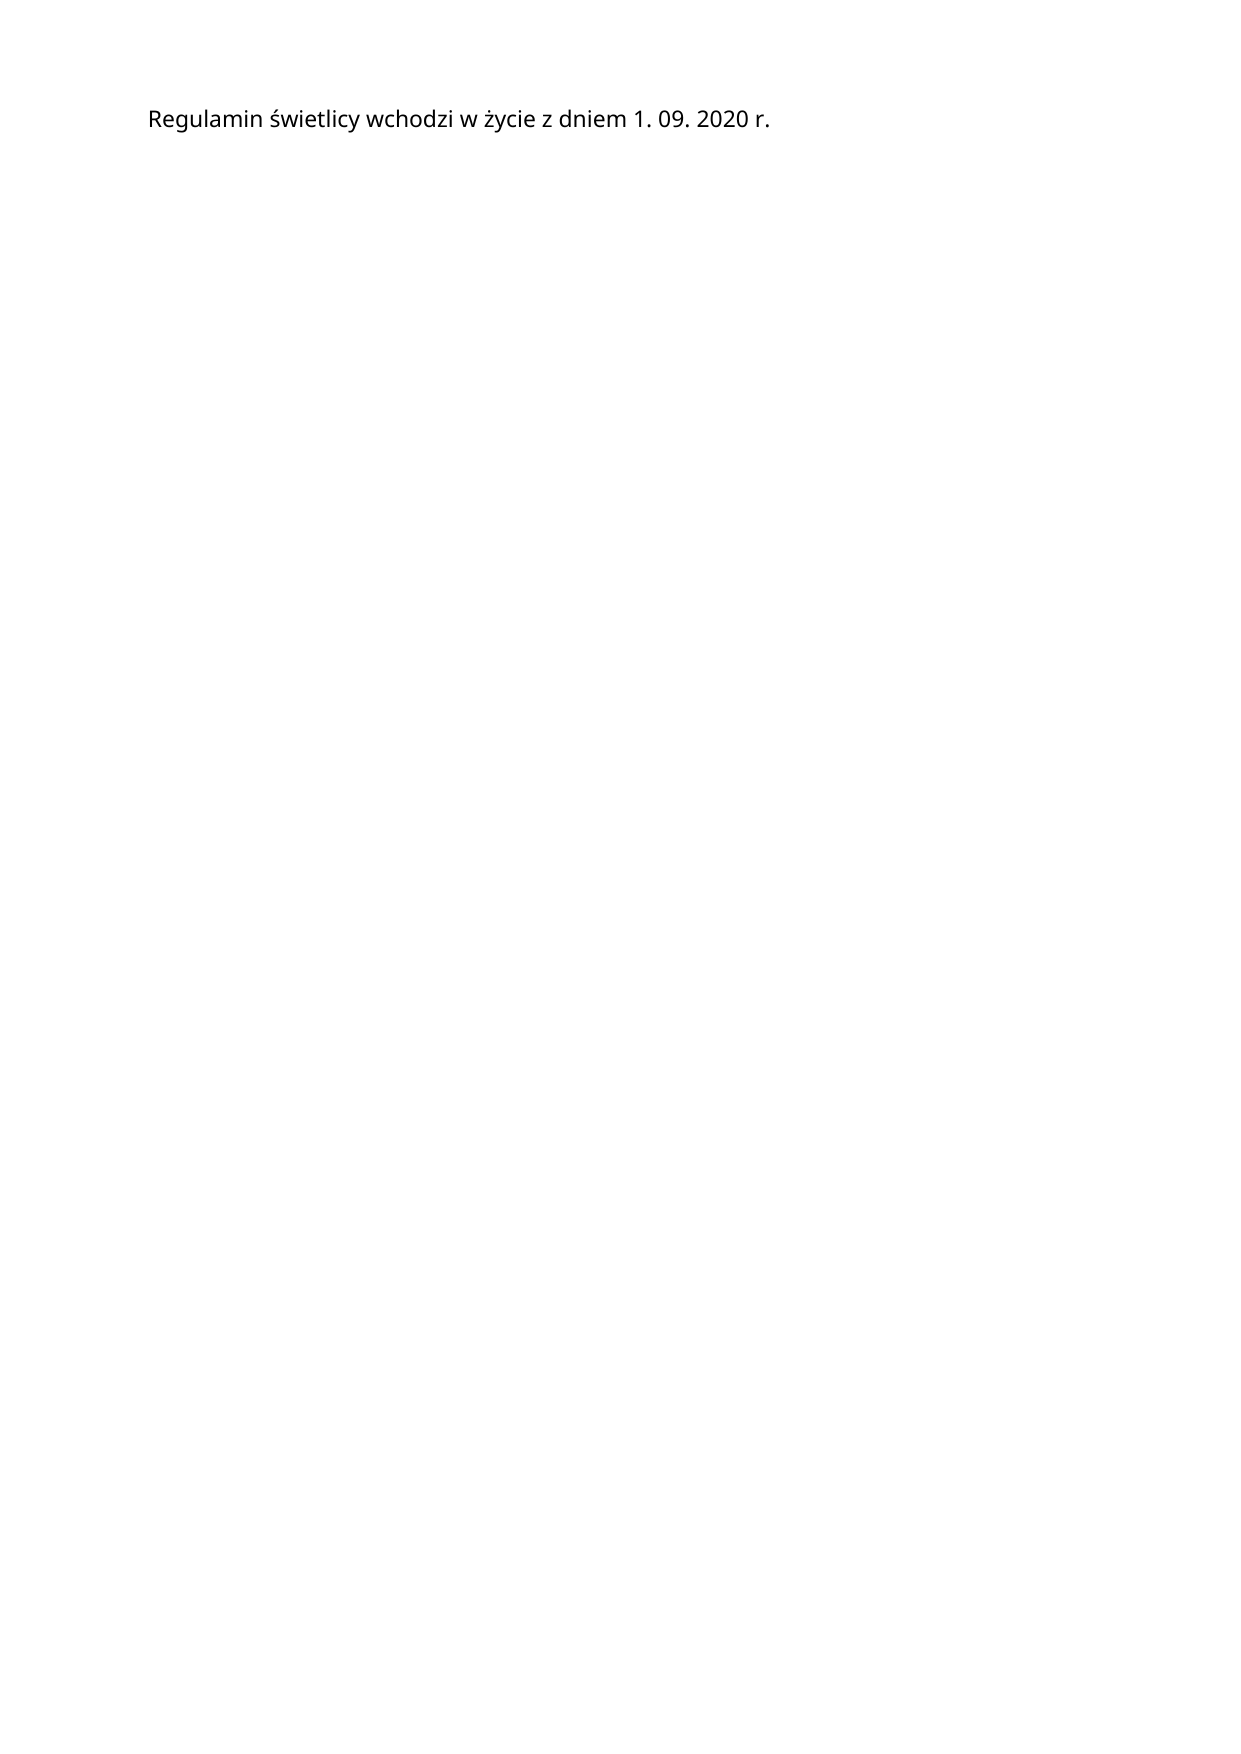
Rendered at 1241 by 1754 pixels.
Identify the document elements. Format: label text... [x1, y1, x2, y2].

text Regulamin świetlicy wchodzi w życie z dniem 1. 09. 2020 r. [118, 103, 1167, 135]
